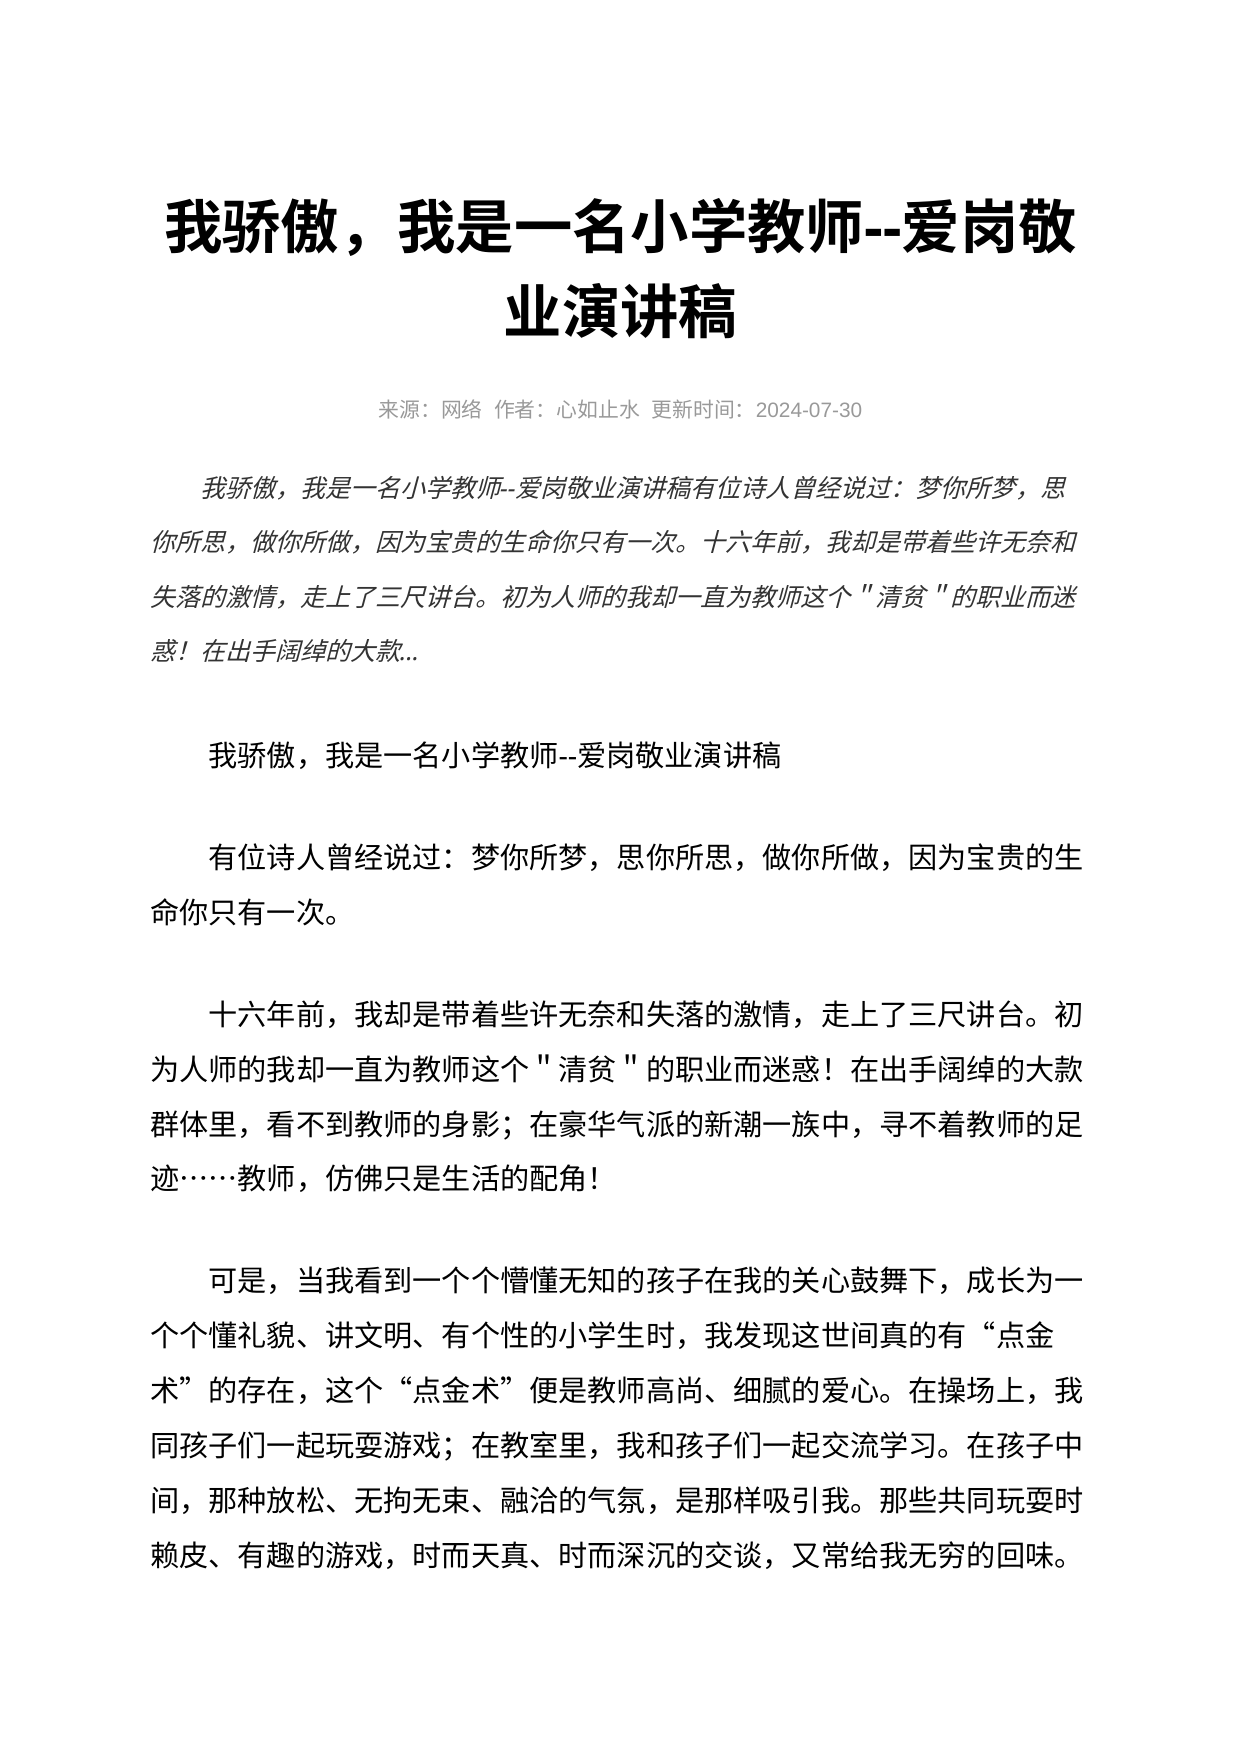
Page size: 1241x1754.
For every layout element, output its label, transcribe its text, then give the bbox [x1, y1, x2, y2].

text 我骄傲，我是一名小学教师--爱岗敬业演讲稿 [150, 733, 1090, 775]
subtitle 我骄傲，我是一名小学教师--爱岗敬业演讲稿 [150, 181, 1090, 351]
text 有位诗人曾经说过：梦你所梦，思你所思，做你所做，因为宝贵的生命你只有一次。 [150, 834, 1090, 932]
text 来源：网络 作者：心如止水 更新时间：2024-07-30 [150, 397, 1090, 421]
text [150, 1258, 1090, 1574]
text 十六年前，我却是带着些许无奈和失落的激情，走上了三尺讲台。初为人师的我却一直为教师这个＂清贫＂的职业而迷惑！在出手阔绰的大款群体里，看不到教师的身影；在豪华气派的新潮一族中，寻不着教师的足迹……教师，仿佛只是生活的配角！ [150, 991, 1090, 1198]
text 我骄傲，我是一名小学教师--爱岗敬业演讲稿有位诗人曾经说过：梦你所梦，思你所思，做你所做，因为宝贵的生命你只有一次。十六年前，我却是带着些许无奈和失落的激情，走上了三尺讲台。初为人师的我却一直为教师这个＂清贫＂的职业而迷惑！在出手阔绰的大款... [150, 468, 1090, 668]
